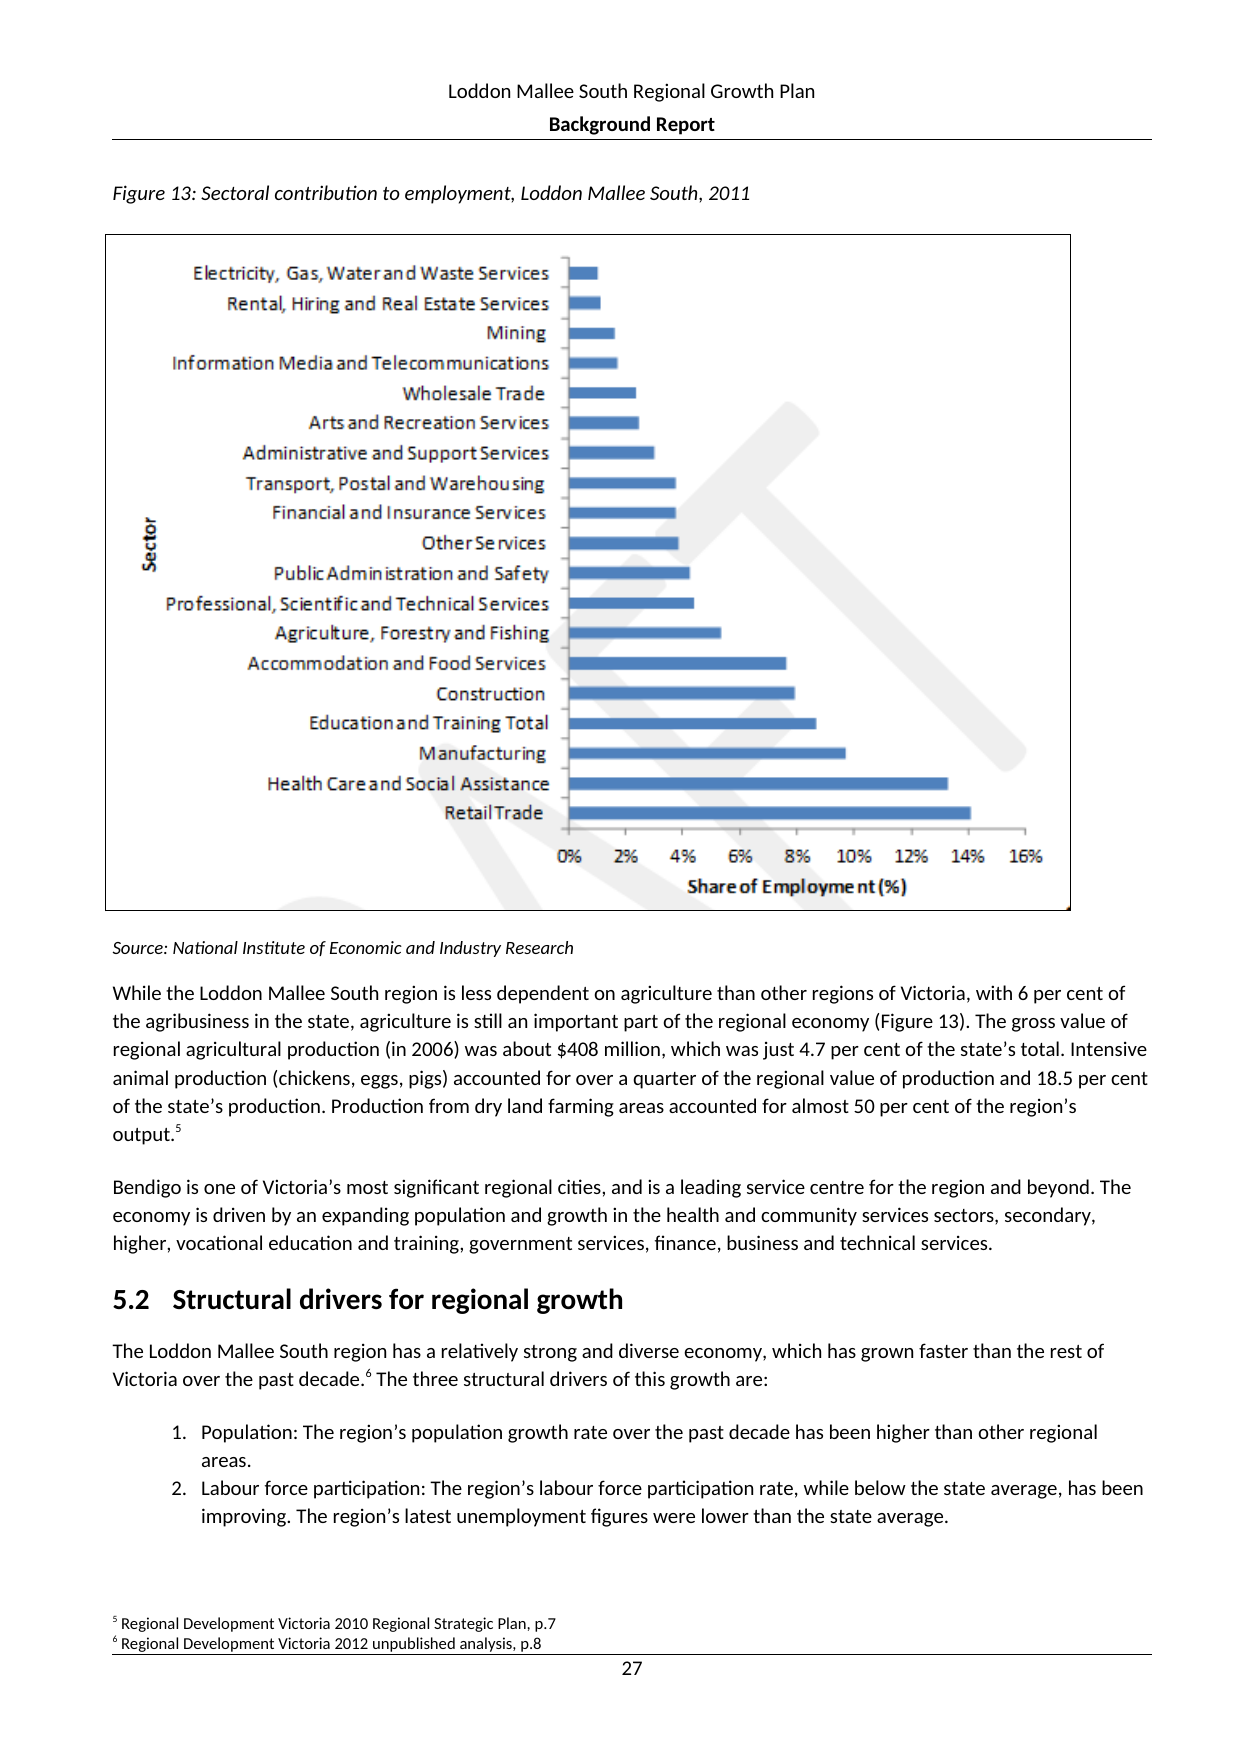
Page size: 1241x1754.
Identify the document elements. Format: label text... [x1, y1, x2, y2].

text Bendigo is one of Victoria’s most significant regional cities, and is a leading service centre for the region and beyond. The economy is driven by an expanding population and growth in the health and community services sectors, secondary, higher, vocational education and training, government services, finance, business and technical services. [112, 1172, 1152, 1256]
subtitle Structural drivers for regional growth [112, 1281, 1152, 1317]
picture [106, 235, 1070, 910]
list Population: The region’s population growth rate over the past decade has been higher than other regional areas. [171, 1417, 1152, 1473]
text The Loddon Mallee South region has a relatively strong and diverse economy, which has grown faster than the rest of Victoria over the past decade. The three structural drivers of this growth are: [112, 1336, 1152, 1392]
text While the Loddon Mallee South region is less dependent on agriculture than other regions of Victoria, with 6 per cent of the agribusiness in the state, agriculture is still an important part of the regional economy (Figure 13). The gross value of regional agricultural production (in 2006) was about $408 million, which was just 4.7 per cent of the state’s total. Intensive animal production (chickens, eggs, pigs) accounted for over a quarter of the regional value of production and 18.5 per cent of the state’s production. Production from dry land farming areas accounted for almost 50 per cent of the region’s output. [112, 978, 1152, 1147]
list Labour force participation: The region’s labour force participation rate, while below the state average, has been improving. The region’s latest unemployment figures were lower than the state average. [171, 1473, 1152, 1529]
text Figure 13: Sectoral contribution to employment, Loddon Mallee South, 2011 [112, 177, 1152, 206]
